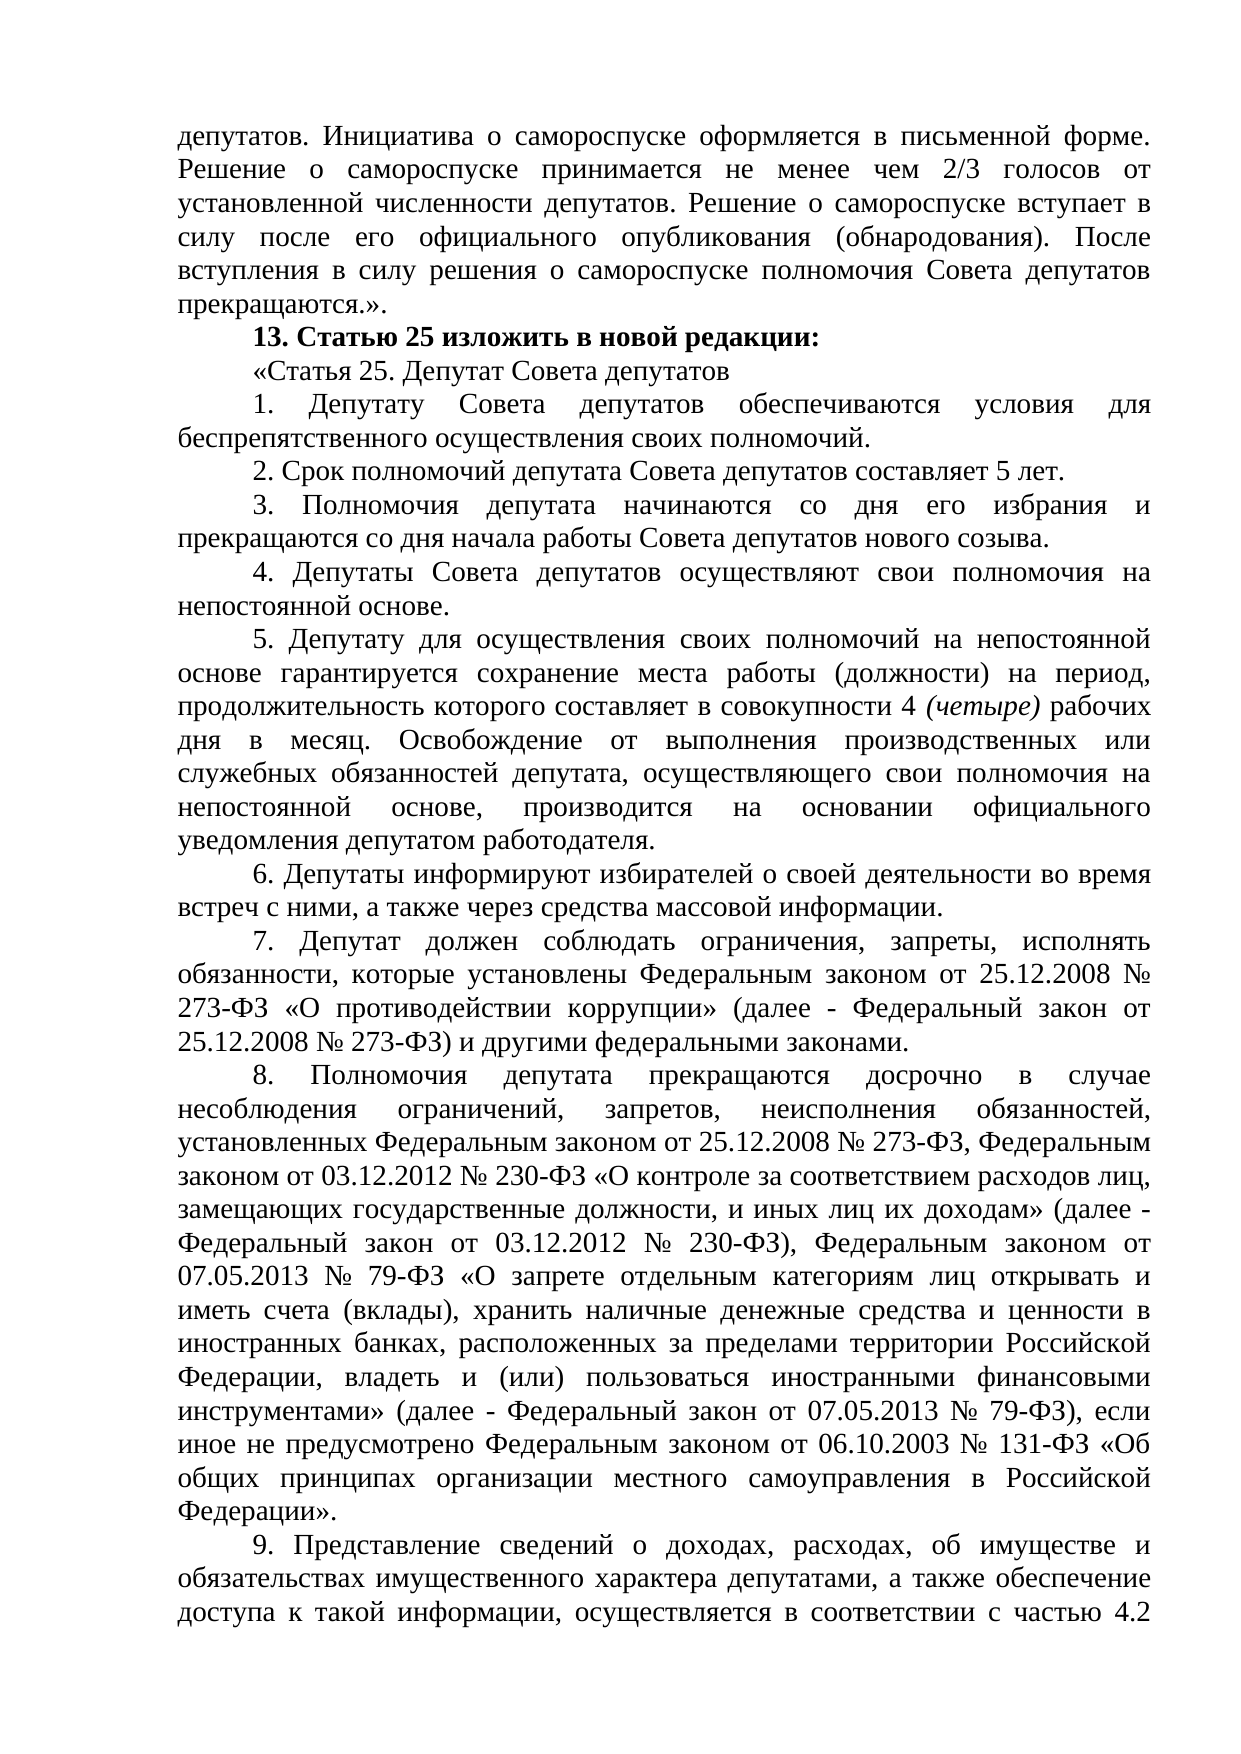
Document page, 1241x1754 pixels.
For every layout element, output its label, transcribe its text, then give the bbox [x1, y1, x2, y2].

list 3. Полномочия депутата начинаются со дня его избрания и прекращаются со дня начала работы Совета депутатов нового созыва. [177, 487, 1152, 554]
list 6. Депутаты информируют избирателей о своей деятельности во время встреч с ними, а также через средства массовой информации. [177, 856, 1152, 923]
list 8. Полномочия депутата прекращаются досрочно в случае несоблюдения ограничений, запретов, неисполнения обязанностей, установленных Федеральным законом от 25.12.2008 № 273-ФЗ, Федеральным законом от 03.12.2012 № 230-ФЗ «О контроле за соответствием расходов лиц, замещающих государственные должности, и иных лиц их доходам» (далее - Федеральный закон от 03.12.2012 № 230-ФЗ), Федеральным законом от 07.05.2013 № 79-ФЗ «О запрете отдельным категориям лиц открывать и иметь счета (вклады), хранить наличные денежные средства и ценности в иностранных банках, расположенных за пределами территории Российской Федерации, владеть и (или) пользоваться иностранными финансовыми инструментами» (далее - Федеральный закон от 07.05.2013 № 79-ФЗ), если иное не предусмотрено Федеральным законом от 06.10.2003 № 131-ФЗ «Об общих принципах организации местного самоуправления в Российской Федерации». [177, 1057, 1152, 1527]
list 13. Статью 25 изложить в новой редакции: [177, 319, 1152, 353]
list 2. Срок полномочий депутата Совета депутатов составляет 5 лет. [177, 453, 1152, 487]
list 1. Депутату Совета депутатов обеспечиваются условия для беспрепятственного осуществления своих полномочий. [177, 386, 1152, 453]
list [177, 1527, 1152, 1627]
list «Статья 25. Депутат Совета депутатов [177, 353, 1152, 386]
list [177, 118, 1152, 319]
list 5. Депутату для осуществления своих полномочий на непостоянной основе гарантируется сохранение места работы (должности) на период, продолжительность которого составляет в совокупности 4 (четыре) рабочих дня в месяц. Освобождение от выполнения производственных или служебных обязанностей депутата, осуществляющего свои полномочия на непостоянной основе, производится на основании официального уведомления депутатом работодателя. [177, 621, 1152, 856]
list 4. Депутаты Совета депутатов осуществляют свои полномочия на непостоянной основе. [177, 554, 1152, 621]
list 7. Депутат должен соблюдать ограничения, запреты, исполнять обязанности, которые установлены Федеральным законом от 25.12.2008 № 273-ФЗ «О противодействии коррупции» (далее - Федеральный закон от 25.12.2008 № 273-ФЗ) и другими федеральными законами. [177, 923, 1152, 1057]
